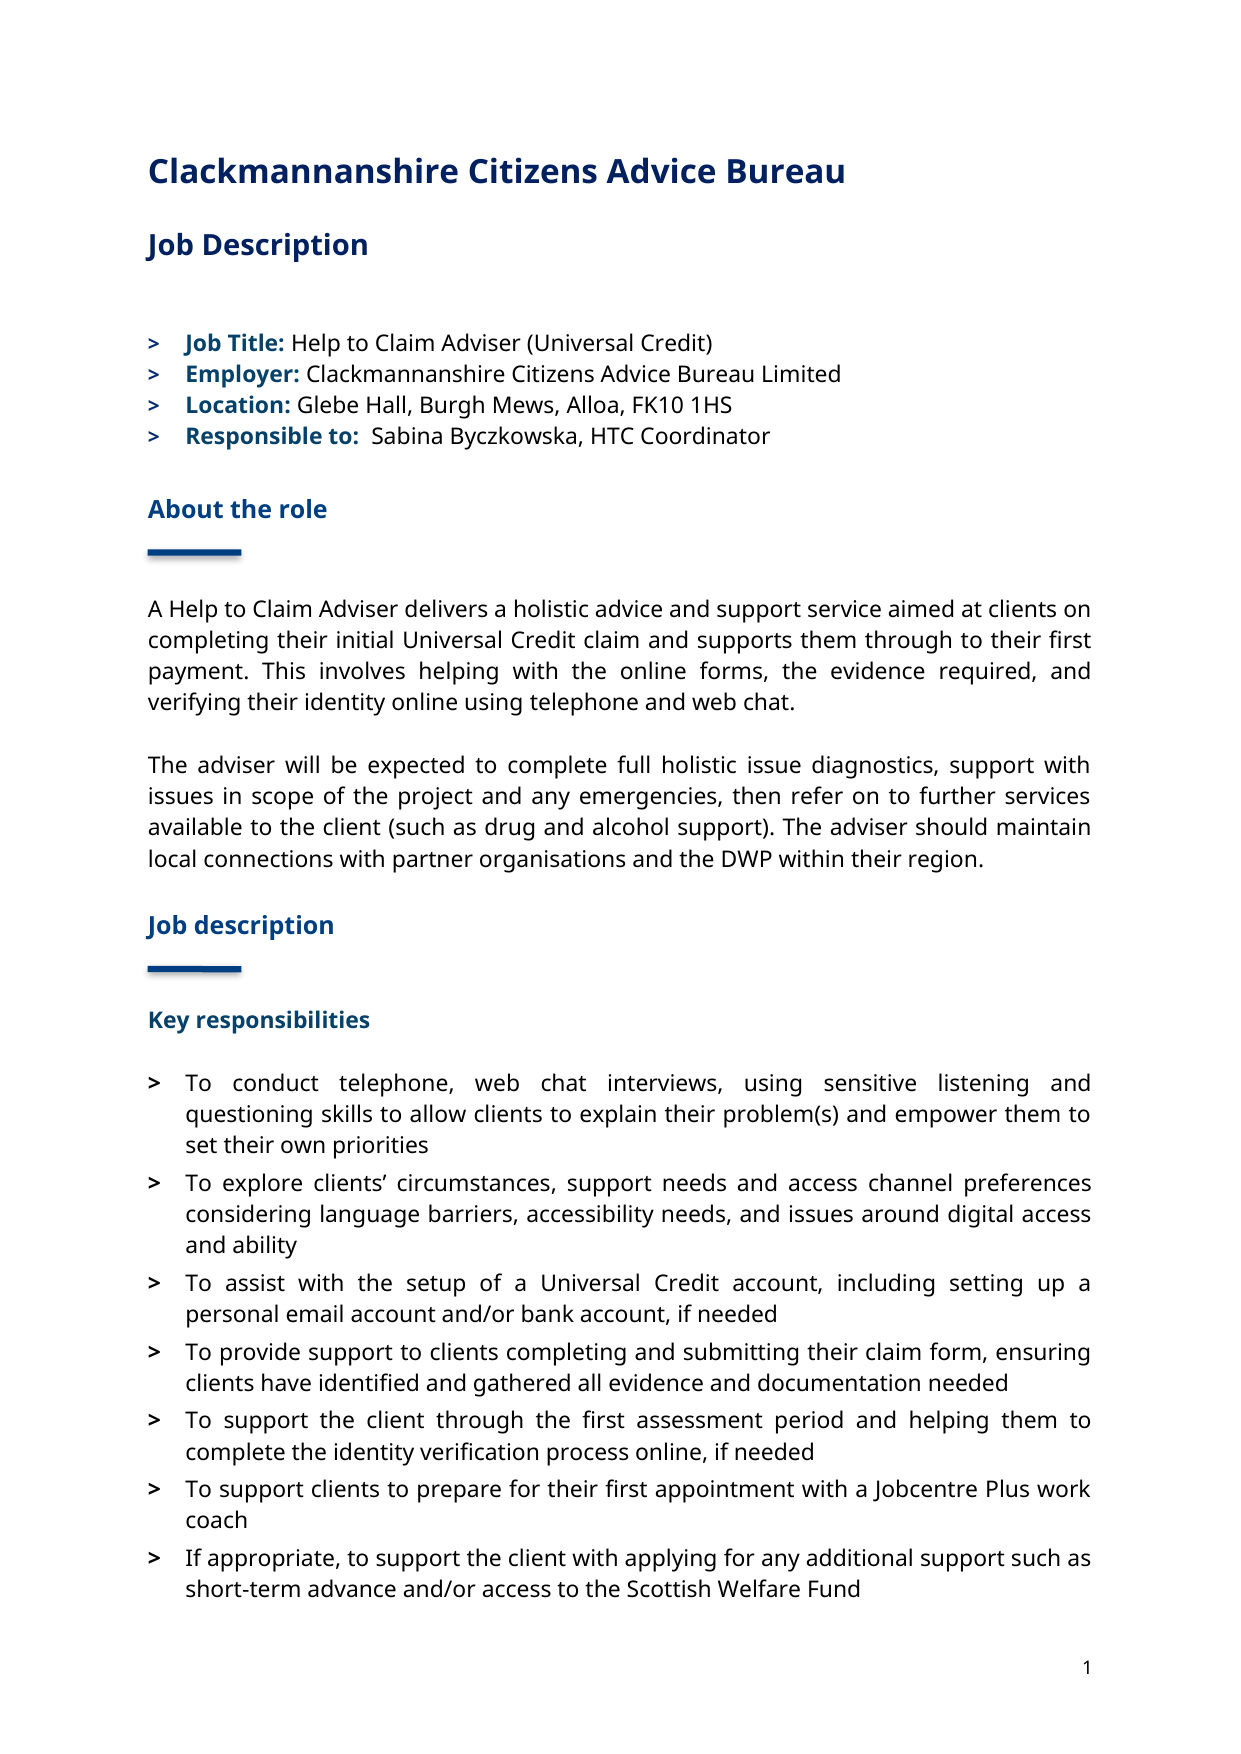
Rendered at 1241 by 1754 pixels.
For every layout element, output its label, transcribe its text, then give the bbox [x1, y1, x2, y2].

list To conduct telephone, web chat interviews, using sensitive listening and questioning skills to allow clients to explain their problem(s) and empower them to set their own priorities [148, 1067, 1092, 1161]
list If appropriate, to support the client with applying for any additional support such as short-term advance and/or access to the Scottish Welfare Fund [148, 1542, 1092, 1604]
list To support clients to prepare for their first appointment with a Jobcentre Plus work coach [148, 1473, 1092, 1536]
list Responsible to: Sabina Byczkowska, HTC Coordinator [148, 420, 1092, 452]
text Key responsibilities [148, 1004, 1092, 1036]
list To assist with the setup of a Universal Credit account, including setting up a personal email account and/or bank account, if needed [148, 1267, 1092, 1329]
list To support the client through the first assessment period and helping them to complete the identity verification process online, if needed [148, 1404, 1092, 1467]
subtitle Job description [148, 908, 1092, 942]
list To explore clients’ circumstances, support needs and access channel preferences considering language barriers, accessibility needs, and issues around digital access and ability [148, 1167, 1092, 1261]
list To provide support to clients completing and submitting their claim form, ensuring clients have identified and gathered all evidence and documentation needed [148, 1336, 1092, 1398]
text A Help to Claim Adviser delivers a holistic advice and support service aimed at clients on completing their initial Universal Credit claim and supports them through to their first payment. This involves helping with the online forms, the evidence required, and verifying their identity online using telephone and web chat. [148, 592, 1092, 717]
list Employer: Clackmannanshire Citizens Advice Bureau Limited [148, 358, 1092, 389]
text The adviser will be expected to complete full holistic issue diagnostics, support with issues in scope of the project and any emergencies, then refer on to further services available to the client (such as drug and alcohol support). The adviser should maintain local connections with partner organisations and the DWP within their region. [148, 749, 1092, 874]
text Clackmannanshire Citizens Advice Bureau [148, 148, 1092, 193]
subtitle About the role [148, 491, 1092, 525]
list Job Title: Help to Claim Adviser (Universal Credit) [148, 327, 1092, 358]
text Job Description [148, 224, 1092, 264]
list Location: Glebe Hall, Burgh Mews, Alloa, FK10 1HS [148, 389, 1092, 420]
